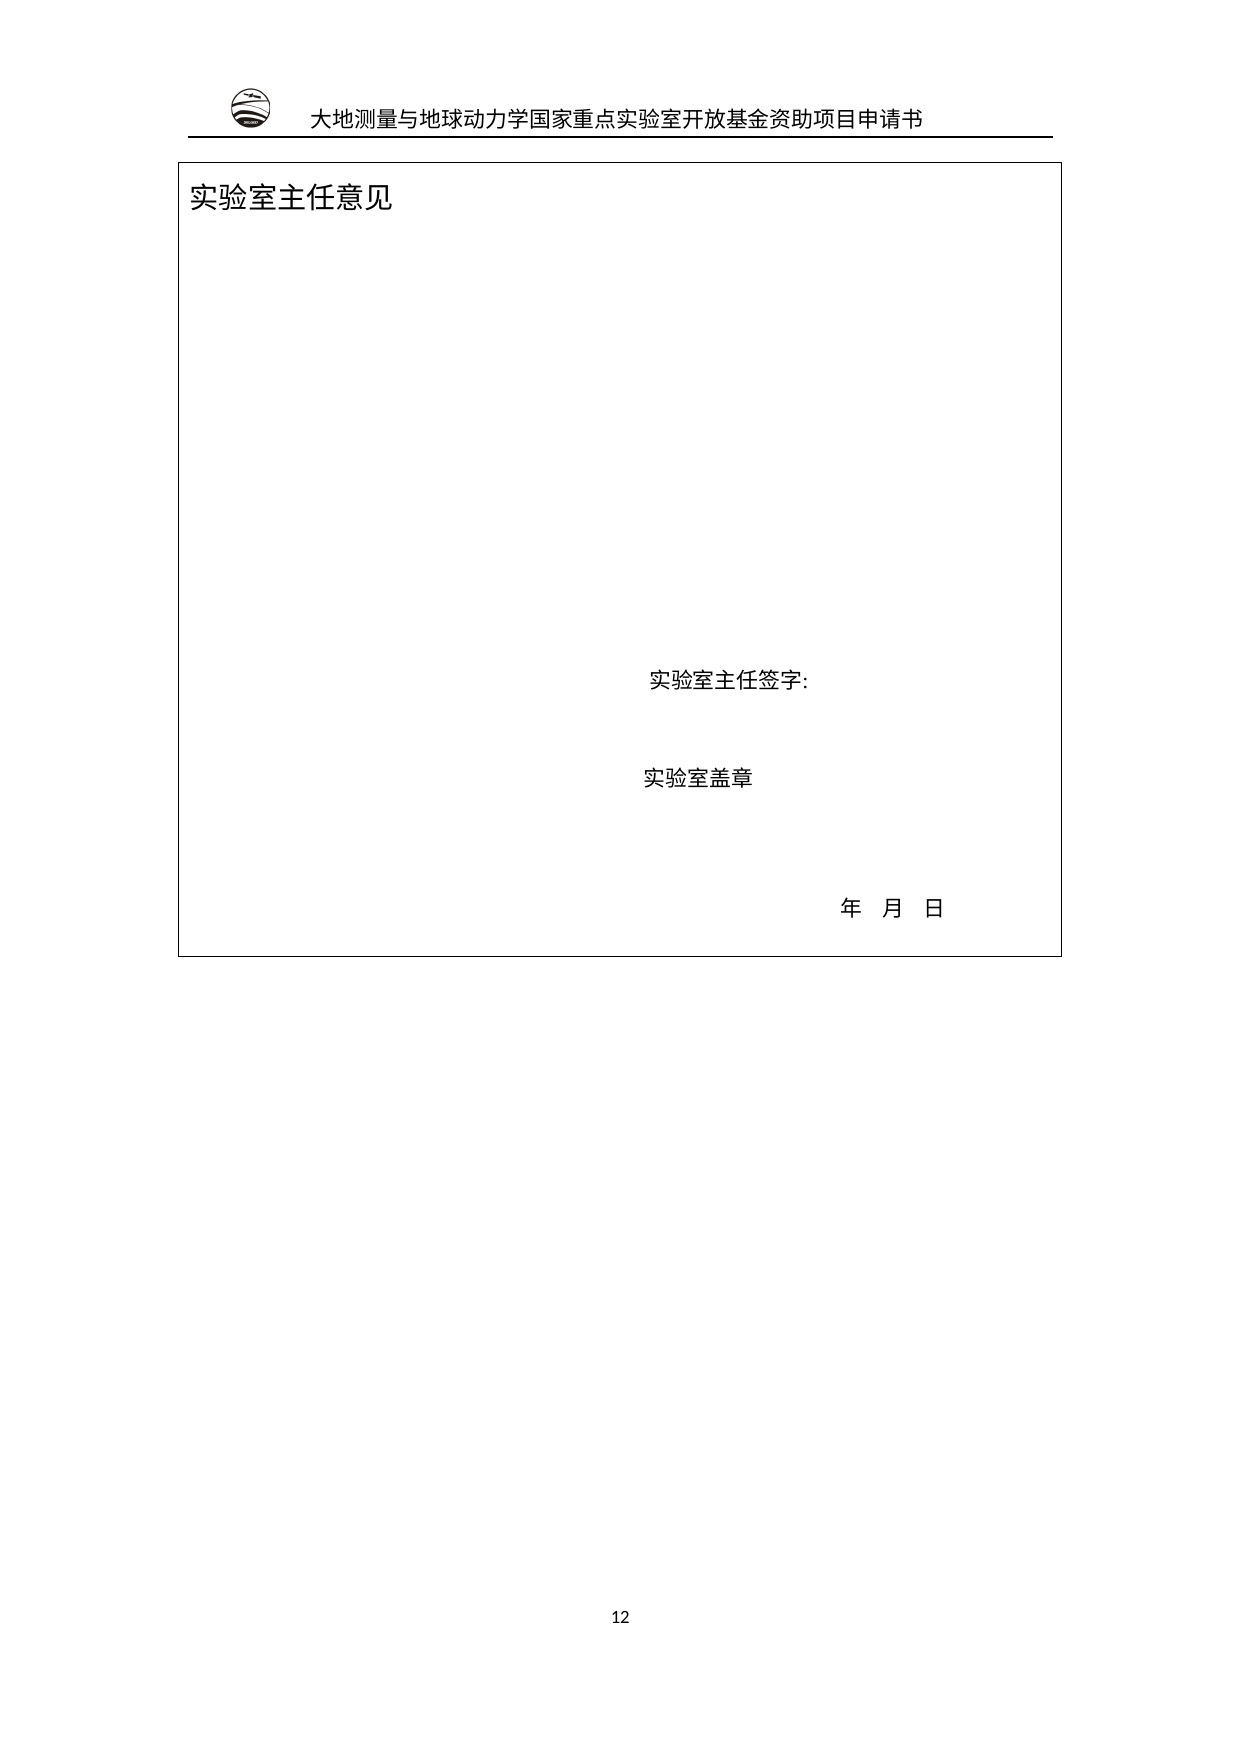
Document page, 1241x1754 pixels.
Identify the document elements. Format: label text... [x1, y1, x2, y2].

picture [231, 88, 271, 128]
table_cell 实验室主任意见 实验室主任签字: 实验室盖章 年 月 日 [179, 163, 1061, 956]
